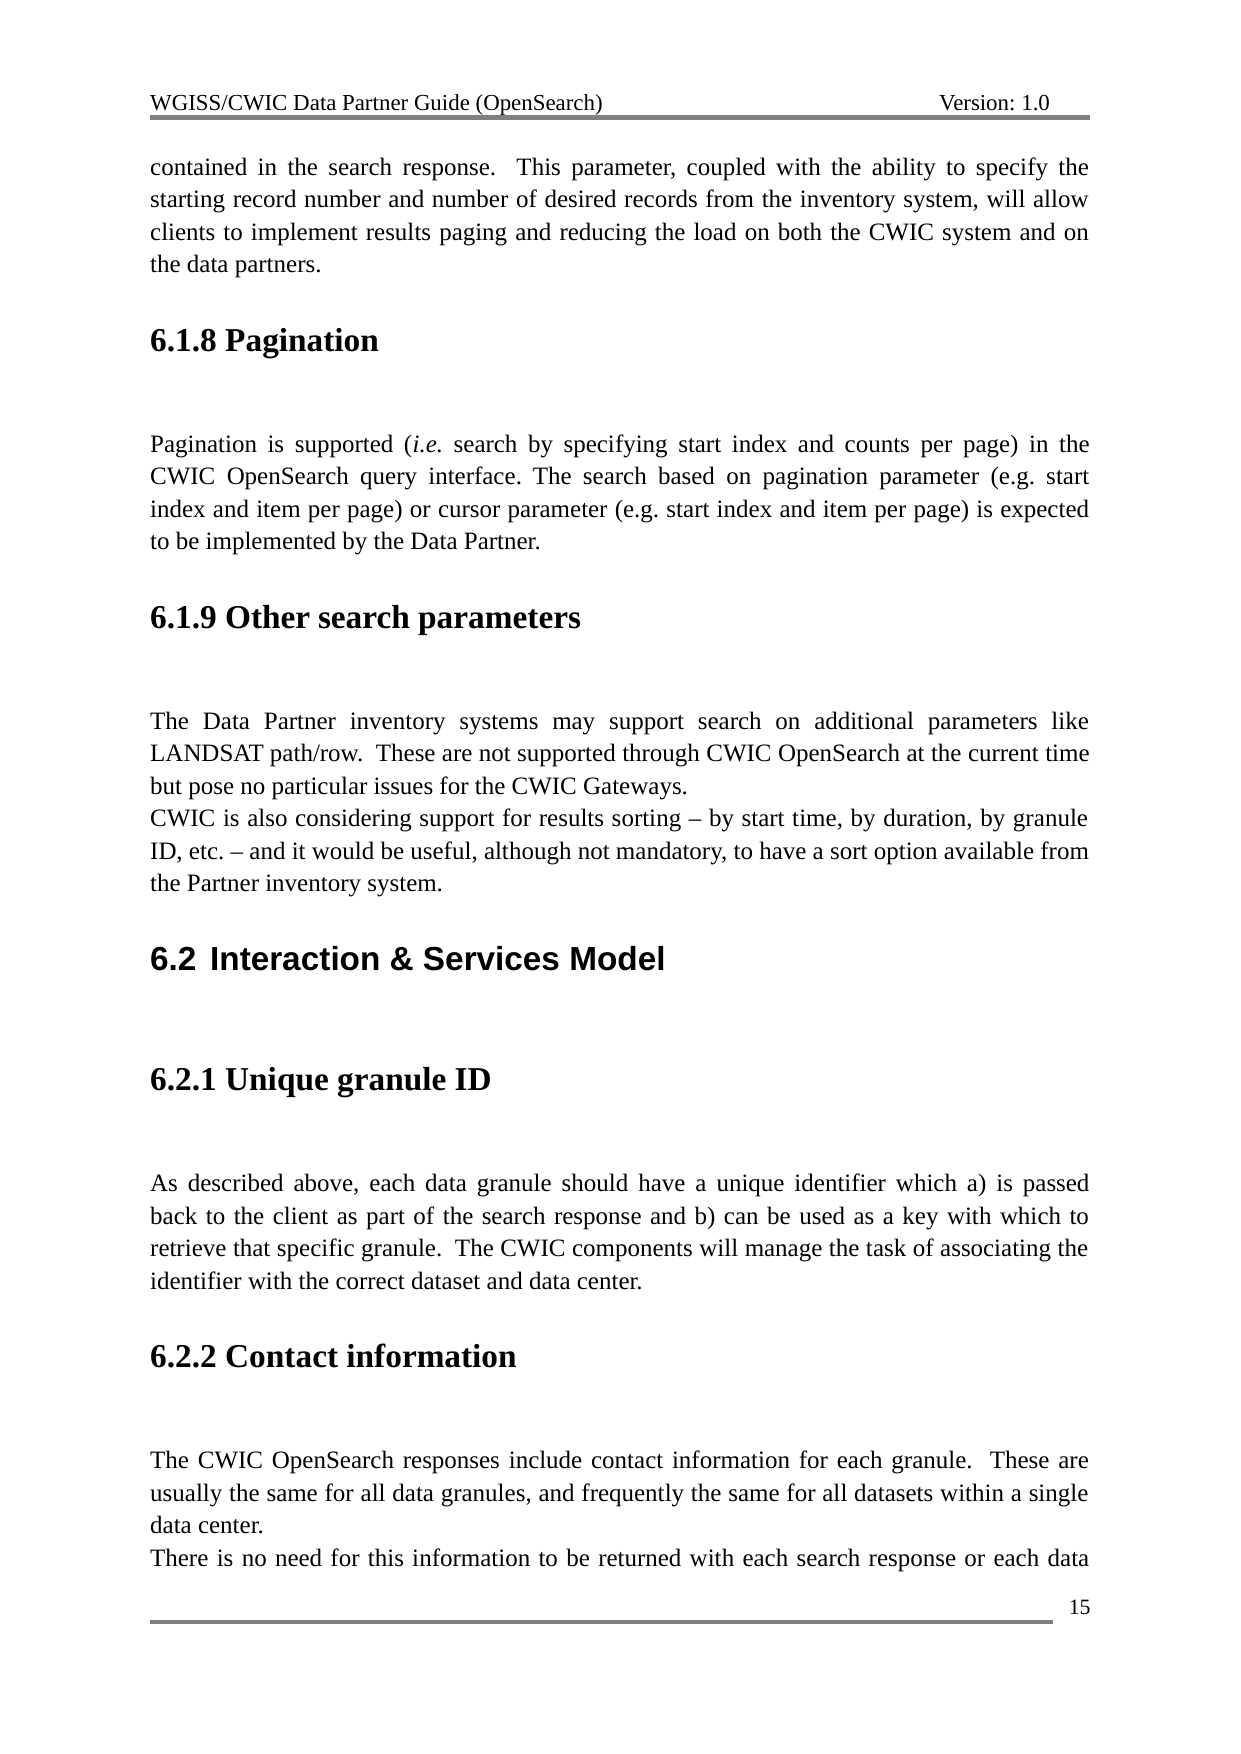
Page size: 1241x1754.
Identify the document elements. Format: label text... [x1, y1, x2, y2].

subtitle Interaction & Services Model [150, 926, 1090, 991]
text Pagination is supported (i.e. search by specifying start index and counts per page) in the CWIC OpenSearch query interface. The search based on pagination parameter (e.g. start index and item per page) or cursor parameter (e.g. start index and item per page) is expected to be implemented by the Data Partner. [150, 427, 1090, 557]
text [150, 1541, 1090, 1573]
text The Data Partner inventory systems may support search on additional parameters like LANDSAT path/row. These are not supported through CWIC OpenSearch at the current time but pose no particular issues for the CWIC Gateways. [150, 704, 1090, 802]
text CWIC is also considering support for results sorting – by start time, by duration, by granule ID, etc. – and it would be useful, although not mandatory, to have a sort option available from the Partner inventory system. [150, 802, 1090, 899]
subtitle Other search parameters [150, 584, 1090, 649]
text As described above, each data granule should have a unique identifier which a) is passed back to the client as part of the search response and b) can be used as a key with which to retrieve that specific granule. The CWIC components will manage the task of associating the identifier with the correct dataset and data center. [150, 1166, 1090, 1296]
text The CWIC OpenSearch responses include contact information for each granule. These are usually the same for all data granules, and frequently the same for all datasets within a single data center. [150, 1443, 1090, 1541]
subtitle Contact information [150, 1323, 1090, 1388]
subtitle Pagination [150, 307, 1090, 372]
subtitle Unique granule ID [150, 1046, 1090, 1111]
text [150, 150, 1090, 280]
